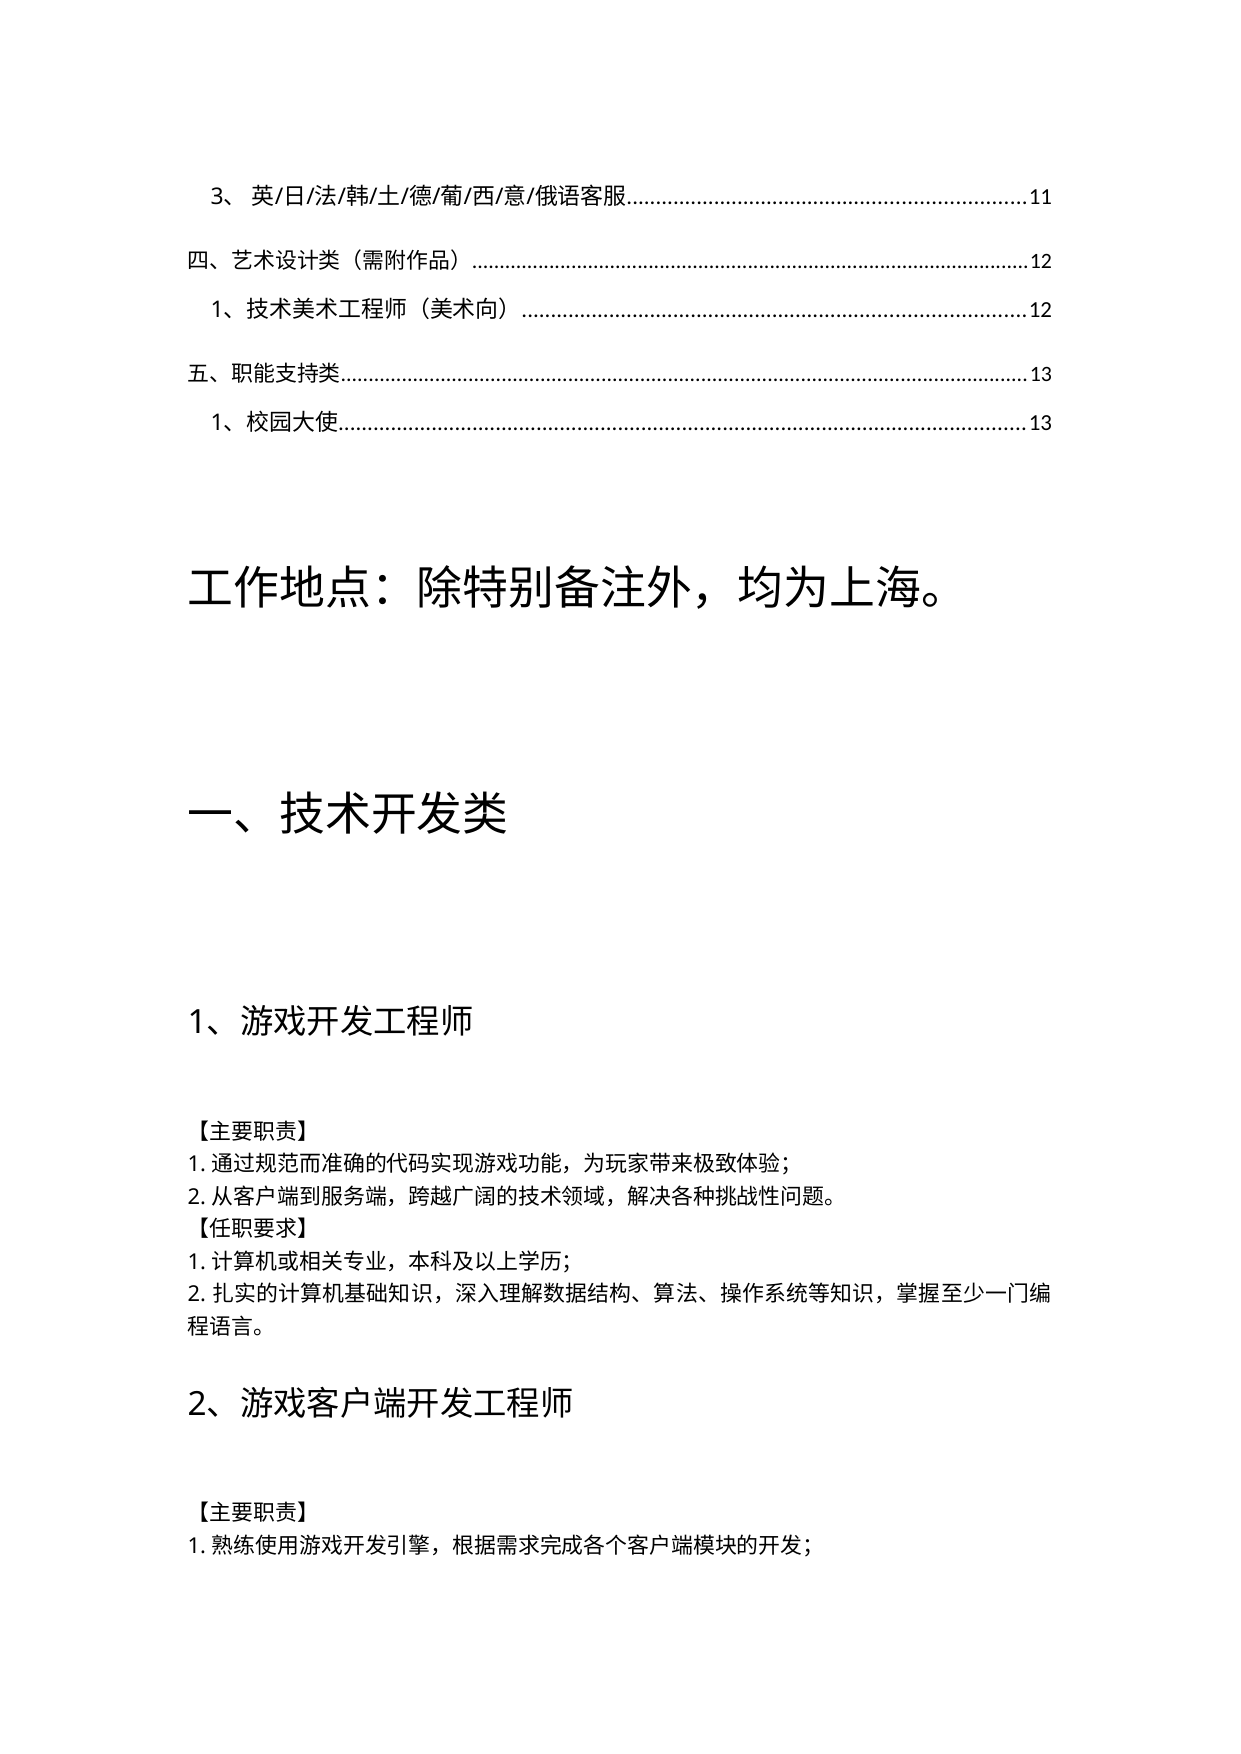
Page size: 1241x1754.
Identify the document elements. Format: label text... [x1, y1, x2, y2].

list 通过规范而准确的代码实现游戏功能，为玩家带来极致体验； [187, 1146, 1053, 1178]
text 2. 扎实的计算机基础知识，深入理解数据结构、算法、操作系统等知识，掌握至少一门编程语言。 [187, 1276, 1053, 1341]
list 从客户端到服务端，跨越广阔的技术领域，解决各种挑战性问题。 [187, 1178, 1053, 1211]
text 【任职要求】 [187, 1211, 1053, 1243]
text 【主要职责】 [187, 1113, 1053, 1146]
text 1. 计算机或相关专业，本科及以上学历； [187, 1243, 1053, 1276]
text 【主要职责】 [187, 1495, 1053, 1527]
subtitle 2、游戏客户端开发工程师 [187, 1368, 1053, 1433]
subtitle 工作地点：除特别备注外，均为上海。 [187, 536, 1053, 634]
subtitle 一、技术开发类 [187, 762, 1053, 859]
subtitle 1、游戏开发工程师 [187, 987, 1053, 1052]
text 1. 熟练使用游戏开发引擎，根据需求完成各个客户端模块的开发； [187, 1527, 1053, 1560]
